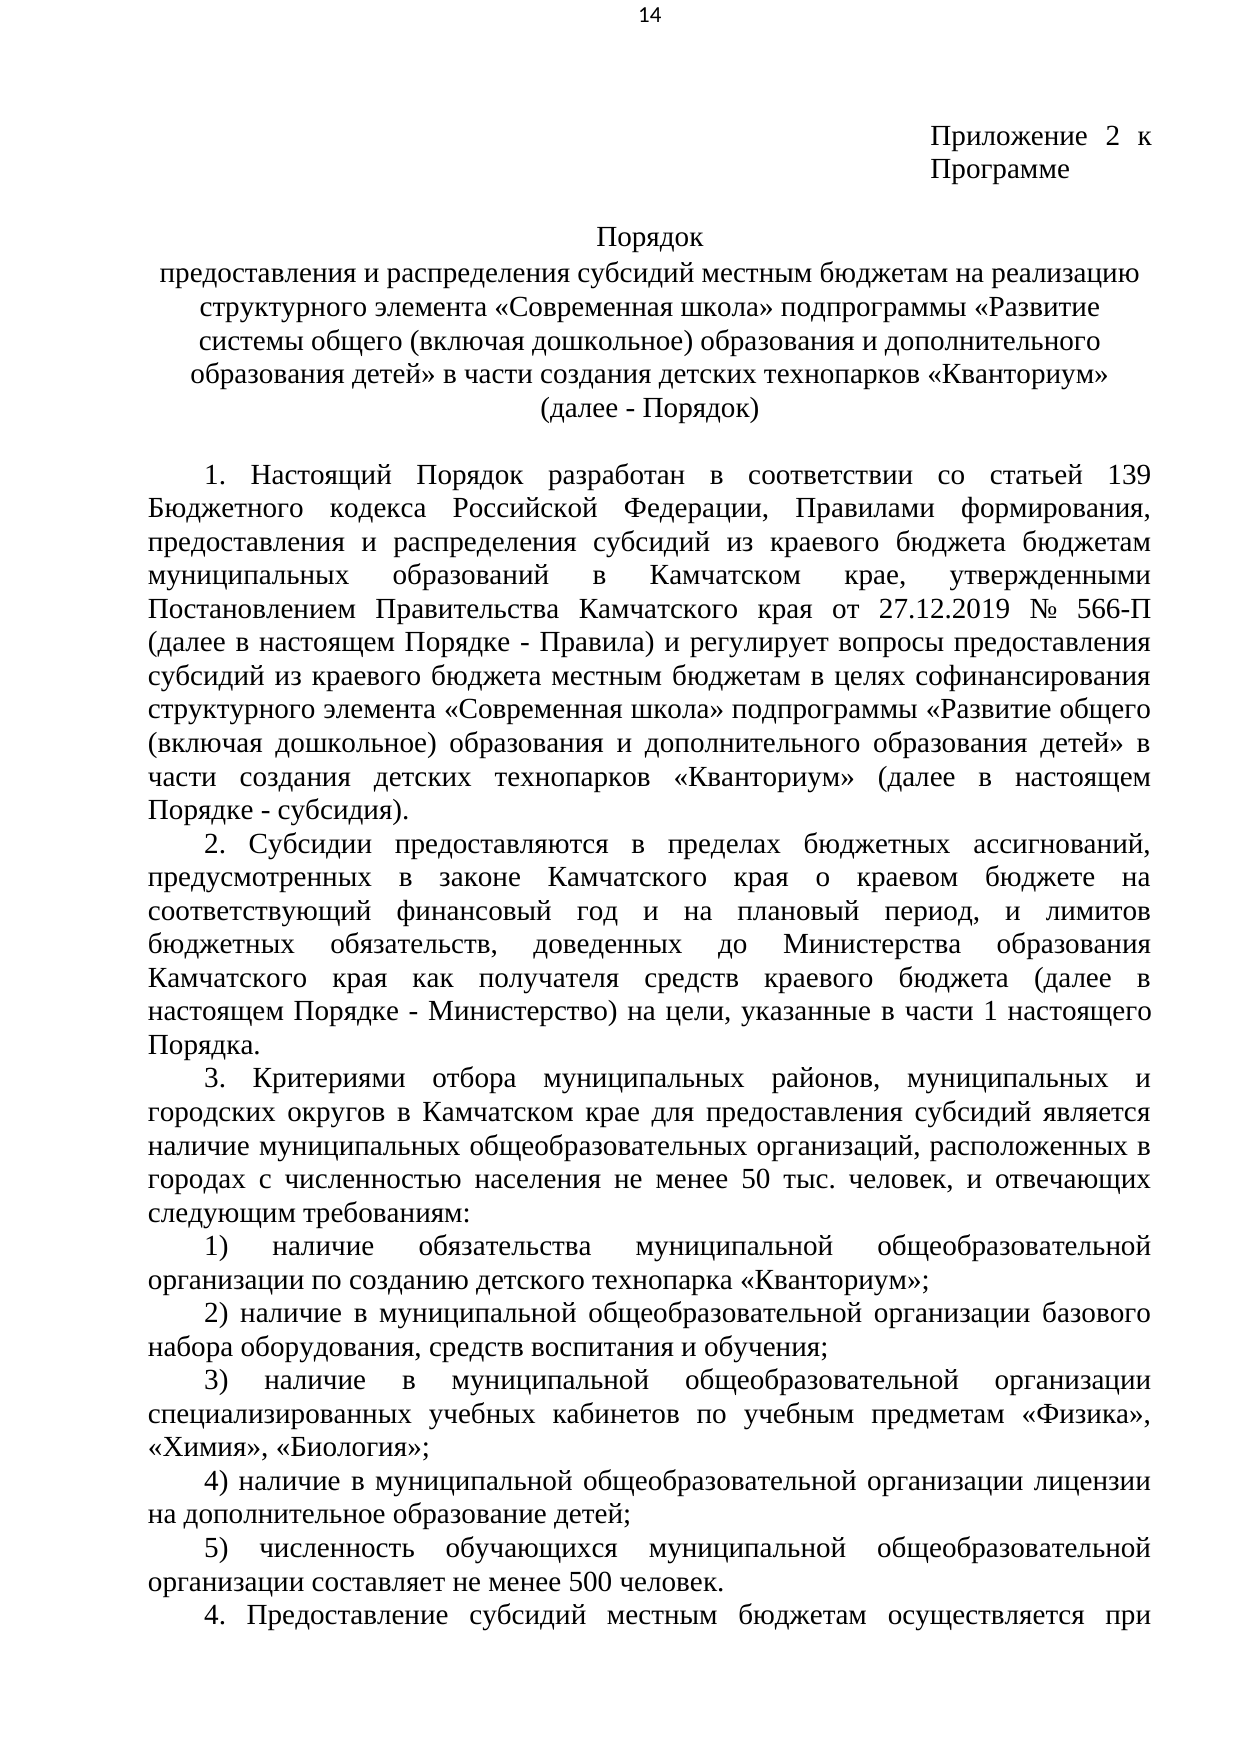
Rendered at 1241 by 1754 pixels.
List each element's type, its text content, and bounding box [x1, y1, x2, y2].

list Приложение 2 к Программе [930, 118, 1152, 185]
text 2. Субсидии предоставляются в пределах бюджетных ассигнований, предусмотренных в законе Камчатского края о краевом бюджете на соответствующий финансовый год и на плановый период, и лимитов бюджетных обязательств, доведенных до Министерства образования Камчатского края как получателя средств краевого бюджета (далее в настоящем Порядке - Министерство) на цели, указанные в части 1 настоящего Порядка. [148, 826, 1152, 1061]
text Порядок [148, 219, 1152, 252]
text 1) наличие обязательства муниципальной общеобразовательной организации по созданию детского технопарка «Кванториум»; [148, 1228, 1152, 1295]
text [148, 1597, 1152, 1631]
text 2) наличие в муниципальной общеобразовательной организации базового набора оборудования, средств воспитания и обучения; [148, 1295, 1152, 1362]
text 1. Настоящий Порядок разработан в соответствии со статьей 139 Бюджетного кодекса Российской Федерации, Правилами формирования, предоставления и распределения субсидий из краевого бюджета бюджетам муниципальных образований в Камчатском крае, утвержденными Постановлением Правительства Камчатского края от 27.12.2019 № 566-П (далее в настоящем Порядке - Правила) и регулирует вопросы предоставления субсидий из краевого бюджета местным бюджетам в целях софинансирования структурного элемента «Современная школа» подпрограммы «Развитие общего (включая дошкольное) образования и дополнительного образования детей» в части создания детских технопарков «Кванториум» (далее в настоящем Порядке - субсидия). [148, 457, 1152, 826]
text предоставления и распределения субсидий местным бюджетам на реализацию структурного элемента «Современная школа» подпрограммы «Развитие системы общего (включая дошкольное) образования и дополнительного образования детей» в части создания детских технопарков «Кванториум» [148, 256, 1152, 390]
text 5) численность обучающихся муниципальной общеобразовательной организации составляет не менее 500 человек. [148, 1530, 1152, 1597]
text (далее - Порядок) [148, 390, 1152, 423]
text 3. Критериями отбора муниципальных районов, муниципальных и городских округов в Камчатском крае для предоставления субсидий является наличие муниципальных общеобразовательных организаций, расположенных в городах с численностью населения не менее 50 тыс. человек, и отвечающих следующим требованиям: [148, 1061, 1152, 1228]
text 4) наличие в муниципальной общеобразовательной организации лицензии на дополнительное образование детей; [148, 1463, 1152, 1530]
text 3) наличие в муниципальной общеобразовательной организации специализированных учебных кабинетов по учебным предметам «Физика», «Химия», «Биология»; [148, 1362, 1152, 1463]
